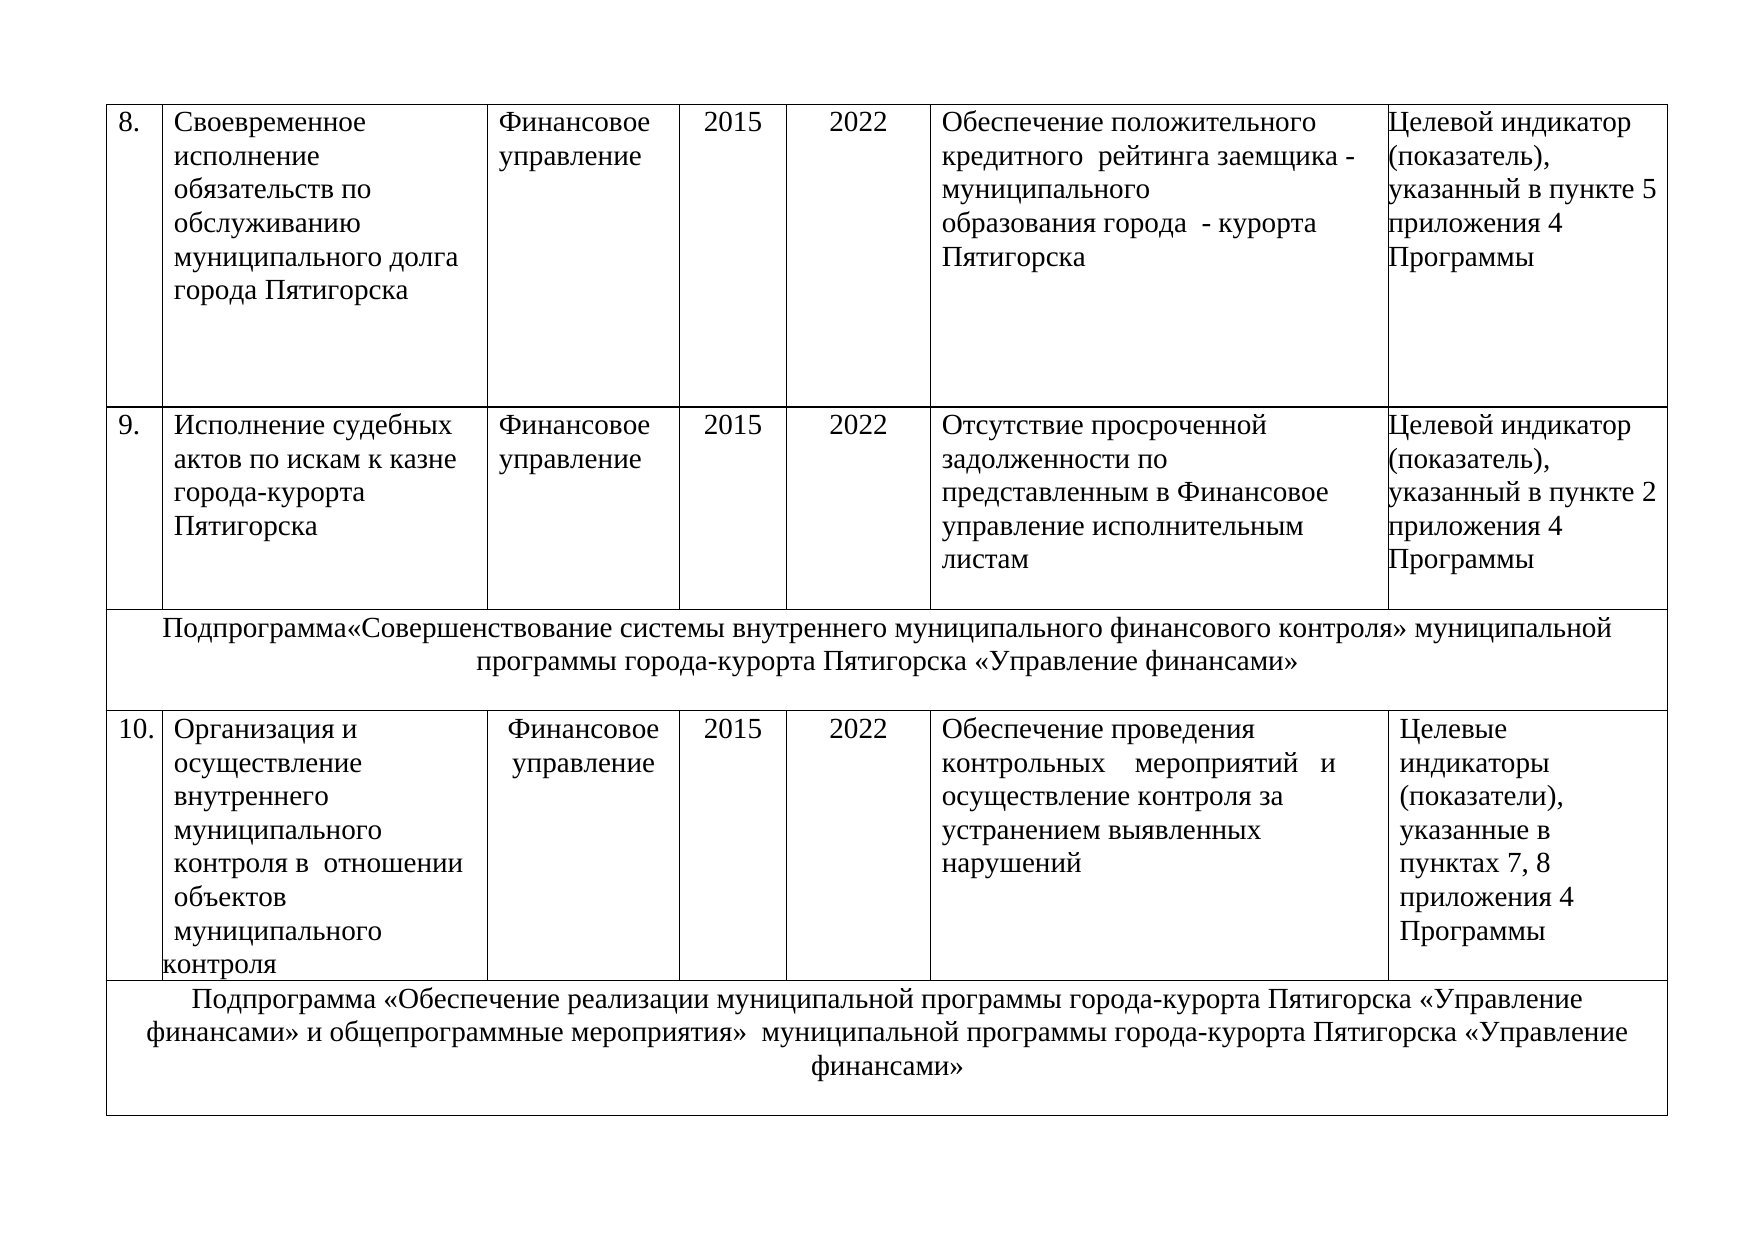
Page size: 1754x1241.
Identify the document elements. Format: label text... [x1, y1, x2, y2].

table_cell Целевой индикатор (показатель), указанный в пункте 2 приложения 4 Программы [1389, 408, 1667, 609]
table_cell Своевременное исполнение обязательств по обслуживанию муниципального долга города Пятигорска [163, 105, 487, 406]
table_cell 2022 [787, 711, 930, 980]
table_cell 10. [107, 711, 162, 980]
table_cell Отсутствие просроченной задолженности по представленным в Финансовое управление исполнительным листам [931, 408, 1388, 609]
table_cell 8. [107, 105, 162, 406]
table_cell Организация и осуществление внутреннего муниципального контроля в отношении объектов муниципального контроля [163, 711, 487, 980]
table_cell Целевые индикаторы (показатели), указанные в пунктах 7, 8 приложения 4 Программы [1389, 711, 1667, 980]
table_cell 2015 [680, 408, 786, 609]
table_cell Подпрограмма «Обеспечение реализации муниципальной программы города-курорта Пятигорска «Управление финансами» и общепрограммные мероприятия» муниципальной программы города-курорта Пятигорска «Управление финансами» [107, 981, 1667, 1115]
table_cell 2022 [787, 105, 930, 406]
table_cell Обеспечение проведения контрольных мероприятий и осуществление контроля за устранением выявленных нарушений [931, 711, 1388, 980]
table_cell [488, 105, 679, 406]
table_cell Финансовое управление [488, 711, 679, 980]
table_cell Подпрограмма«Совершенствование системы внутреннего муниципального финансового контроля» муниципальной программы города-курорта Пятигорска «Управление финансами» [107, 610, 1667, 710]
table_cell Финансовое управление [488, 408, 679, 609]
table_cell 2022 [787, 408, 930, 609]
table_cell 2015 [680, 105, 786, 406]
table_cell 2015 [680, 711, 786, 980]
table_cell Обеспечение положительного кредитного рейтинга заемщика - муниципального образования города - курорта Пятигорска [931, 105, 1388, 406]
table_cell 9. [107, 408, 162, 609]
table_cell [1389, 105, 1667, 406]
table_cell Исполнение судебных актов по искам к казне города-курорта Пятигорска [163, 408, 487, 609]
